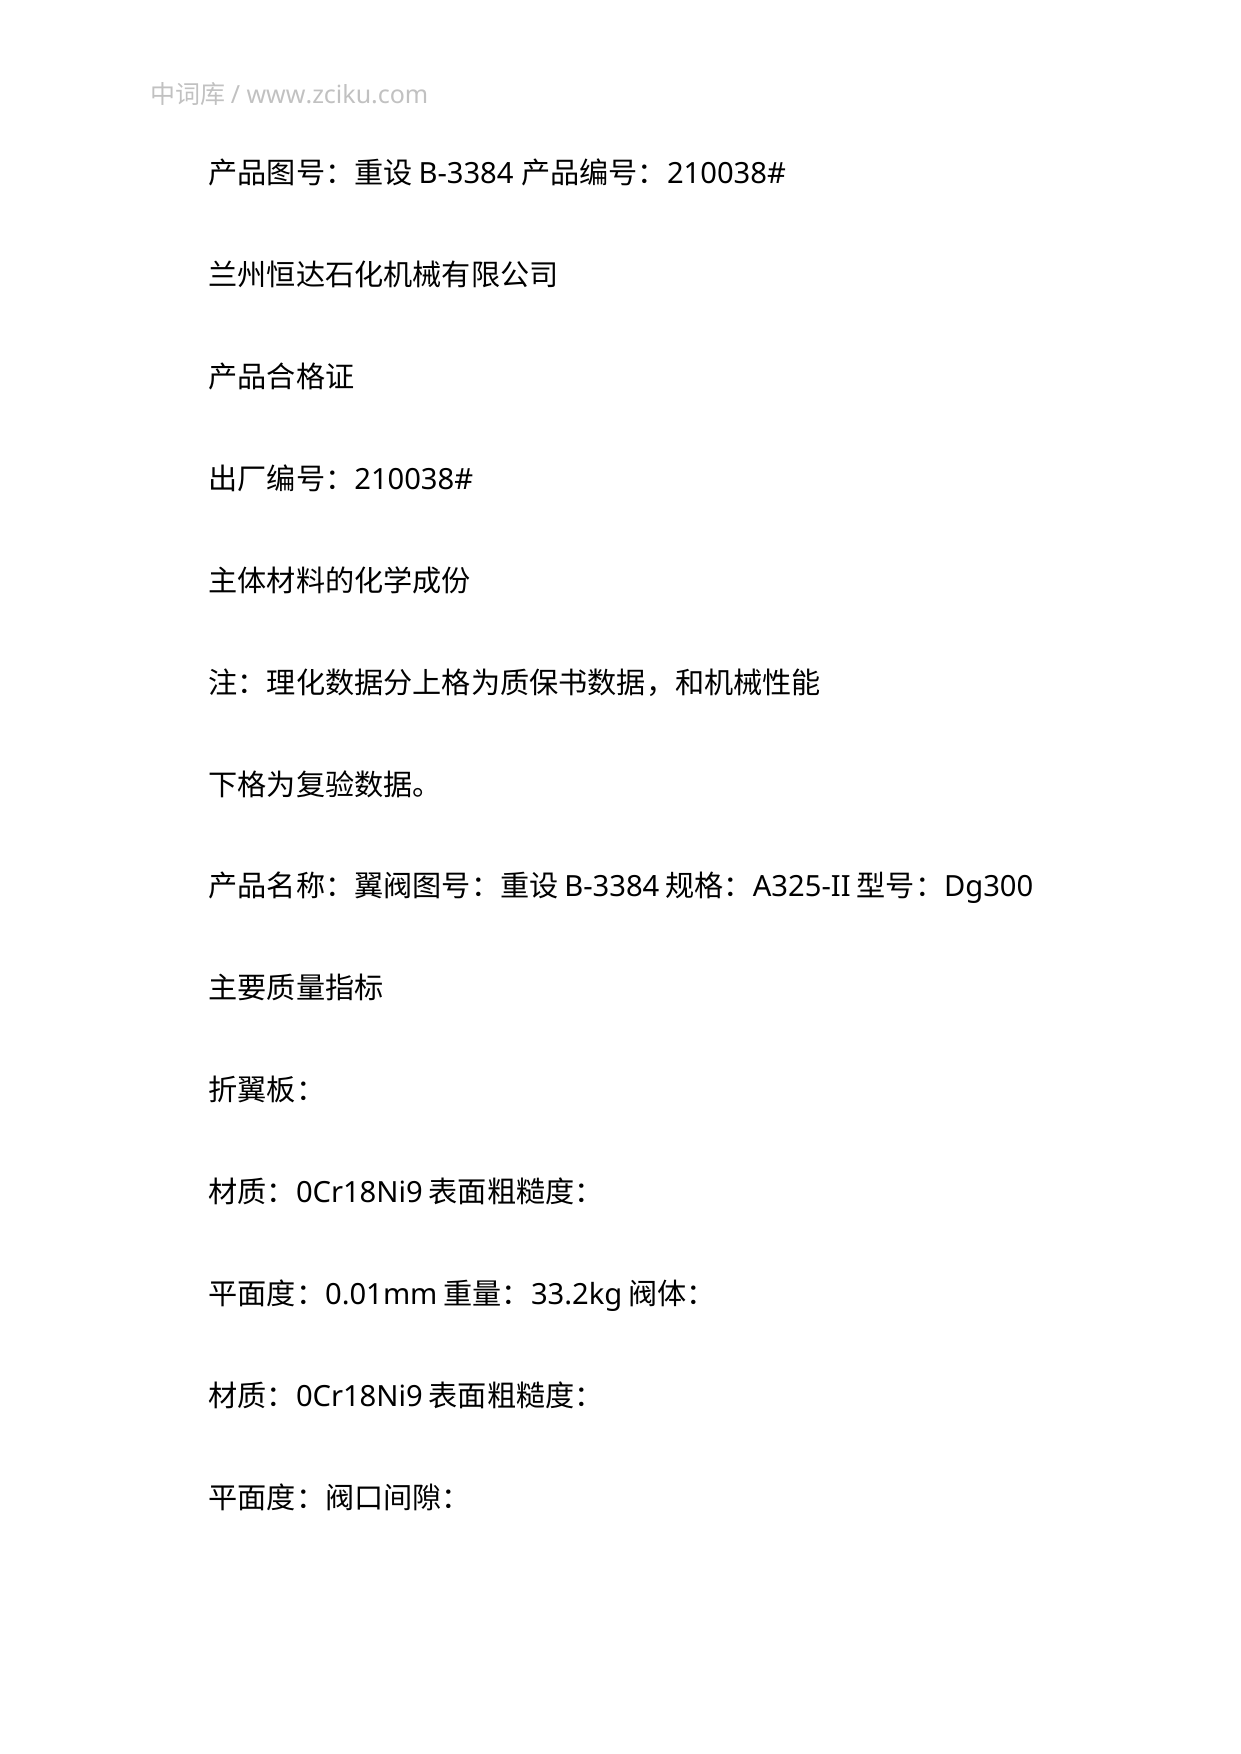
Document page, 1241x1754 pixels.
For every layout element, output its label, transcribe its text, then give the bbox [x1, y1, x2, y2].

text 注：理化数据分上格为质保书数据，和机械性能 [150, 659, 1090, 702]
text 折翼板： [150, 1067, 1090, 1109]
text 主要质量指标 [150, 965, 1090, 1007]
text 下格为复验数据。 [150, 761, 1090, 803]
text 产品合格证 [150, 354, 1090, 396]
text 平面度：阀口间隙： [150, 1474, 1090, 1517]
text 产品图号：重设B-3384 产品编号：210038# [150, 150, 1090, 192]
text 出厂编号：210038# [150, 456, 1090, 498]
text 平面度：0.01mm重量：33.2kg阀体： [150, 1270, 1090, 1313]
text 兰州恒达石化机械有限公司 [150, 252, 1090, 294]
text 产品名称：翼阀图号：重设B-3384规格：A325-II型号：Dg300 [150, 863, 1090, 905]
text 材质：0Cr18Ni9表面粗糙度： [150, 1168, 1090, 1211]
text 主体材料的化学成份 [150, 557, 1090, 600]
text 材质：0Cr18Ni9表面粗糙度： [150, 1372, 1090, 1415]
